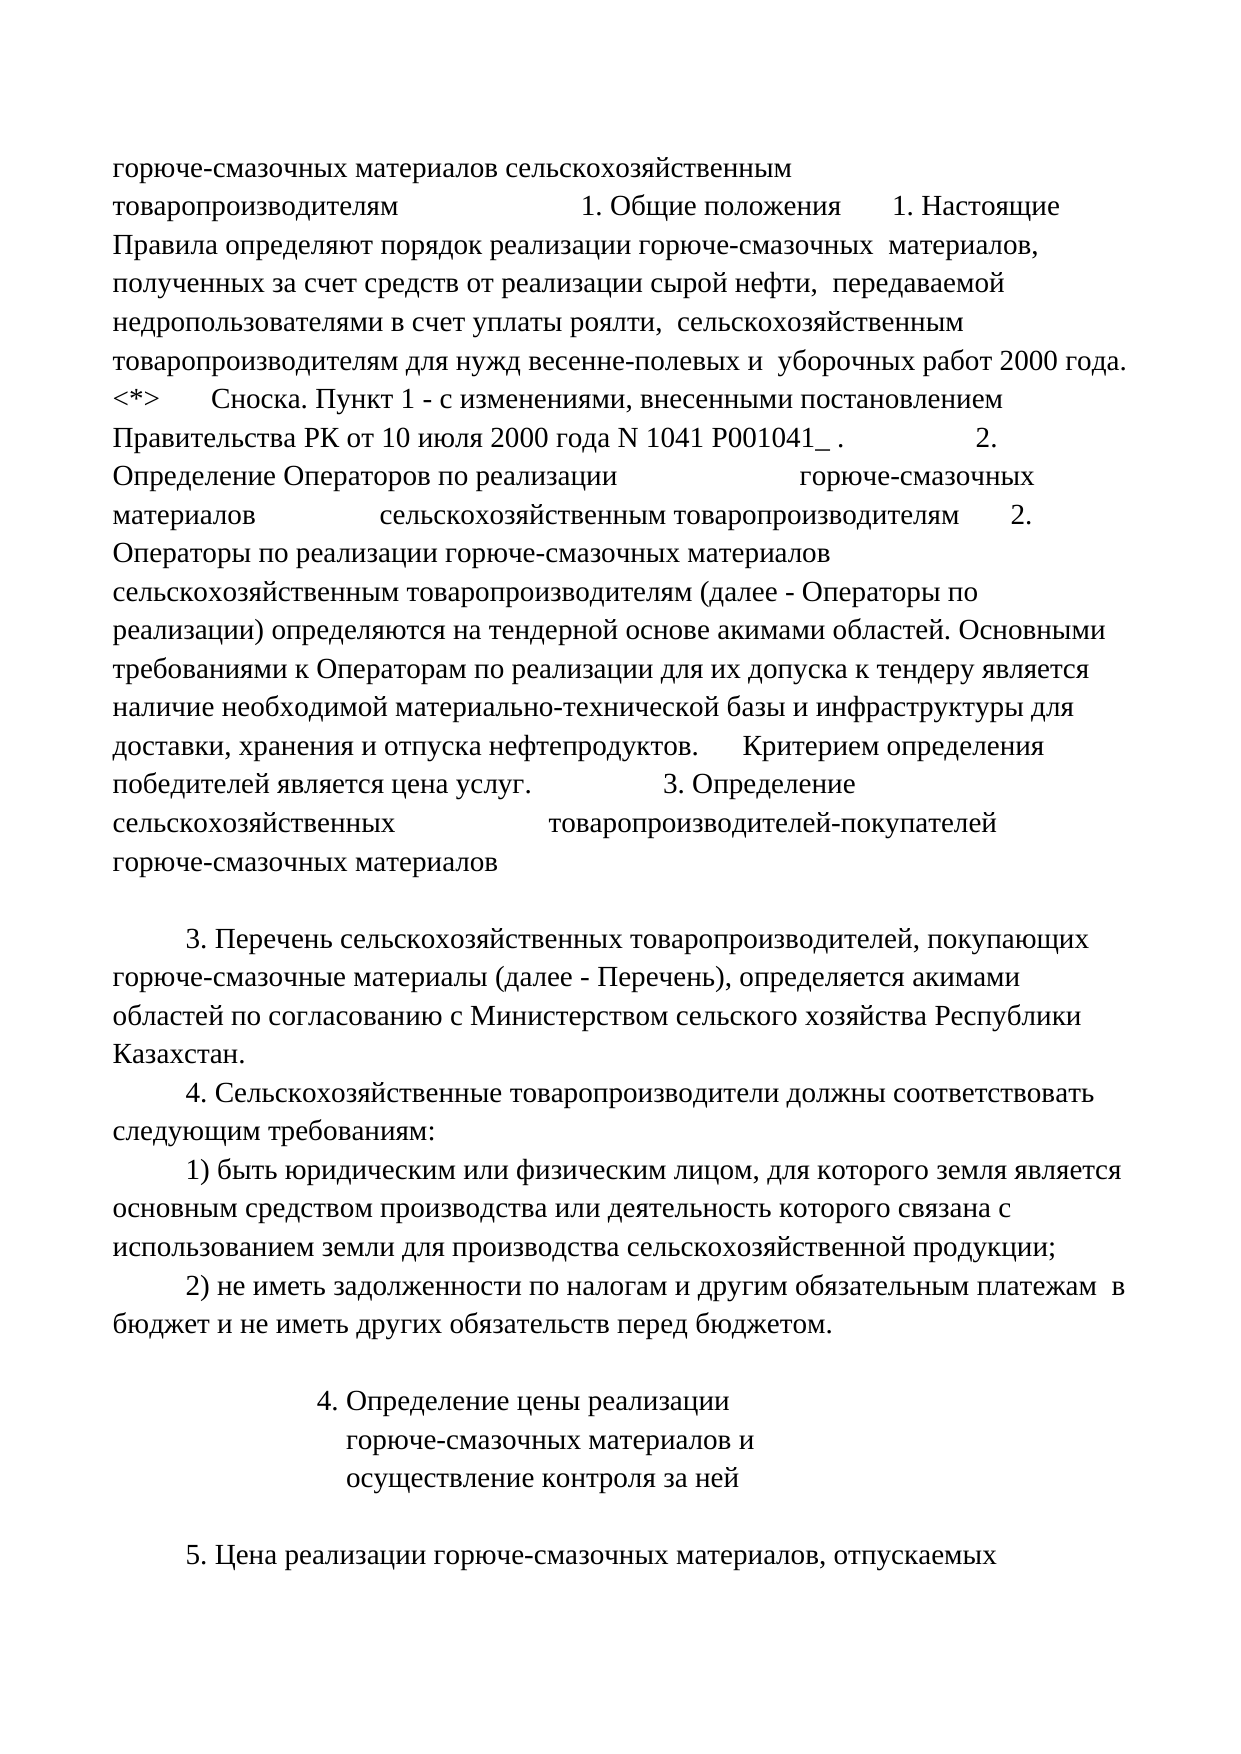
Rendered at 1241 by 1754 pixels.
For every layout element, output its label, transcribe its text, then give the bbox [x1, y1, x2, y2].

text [112, 882, 1128, 1571]
text горюче-смазочных материалов сельскохозяйственным товаропроизводителям 1. Общие положения 1. Настоящие Правила определяют порядок реализации горюче-смазочных материалов, полученных за счет средств от реализации сырой нефти, передаваемой недропользователями в счет уплаты роялти, сельскохозяйственным товаропроизводителям для нужд весенне-полевых и уборочных работ 2000 года. <*> Сноска. Пункт 1 - с изменениями, внесенными постановлением Правительства РК от 10 июля 2000 года N 1041 P001041_ . 2. Определение Операторов по реализации горюче-смазочных материалов сельскохозяйственным товаропроизводителям 2. Операторы по реализации горюче-смазочных материалов сельскохозяйственным товаропроизводителям (далее - Операторы по реализации) определяются на тендерной основе акимами областей. Основными требованиями к Операторам по реализации для их допуска к тендеру является наличие необходимой материально-технической базы и инфраструктуры для доставки, хранения и отпуска нефтепродуктов. Критерием определения победителей является цена услуг. 3. Определение сельскохозяйственных товаропроизводителей-покупателей горюче-смазочных материалов [112, 150, 1128, 877]
